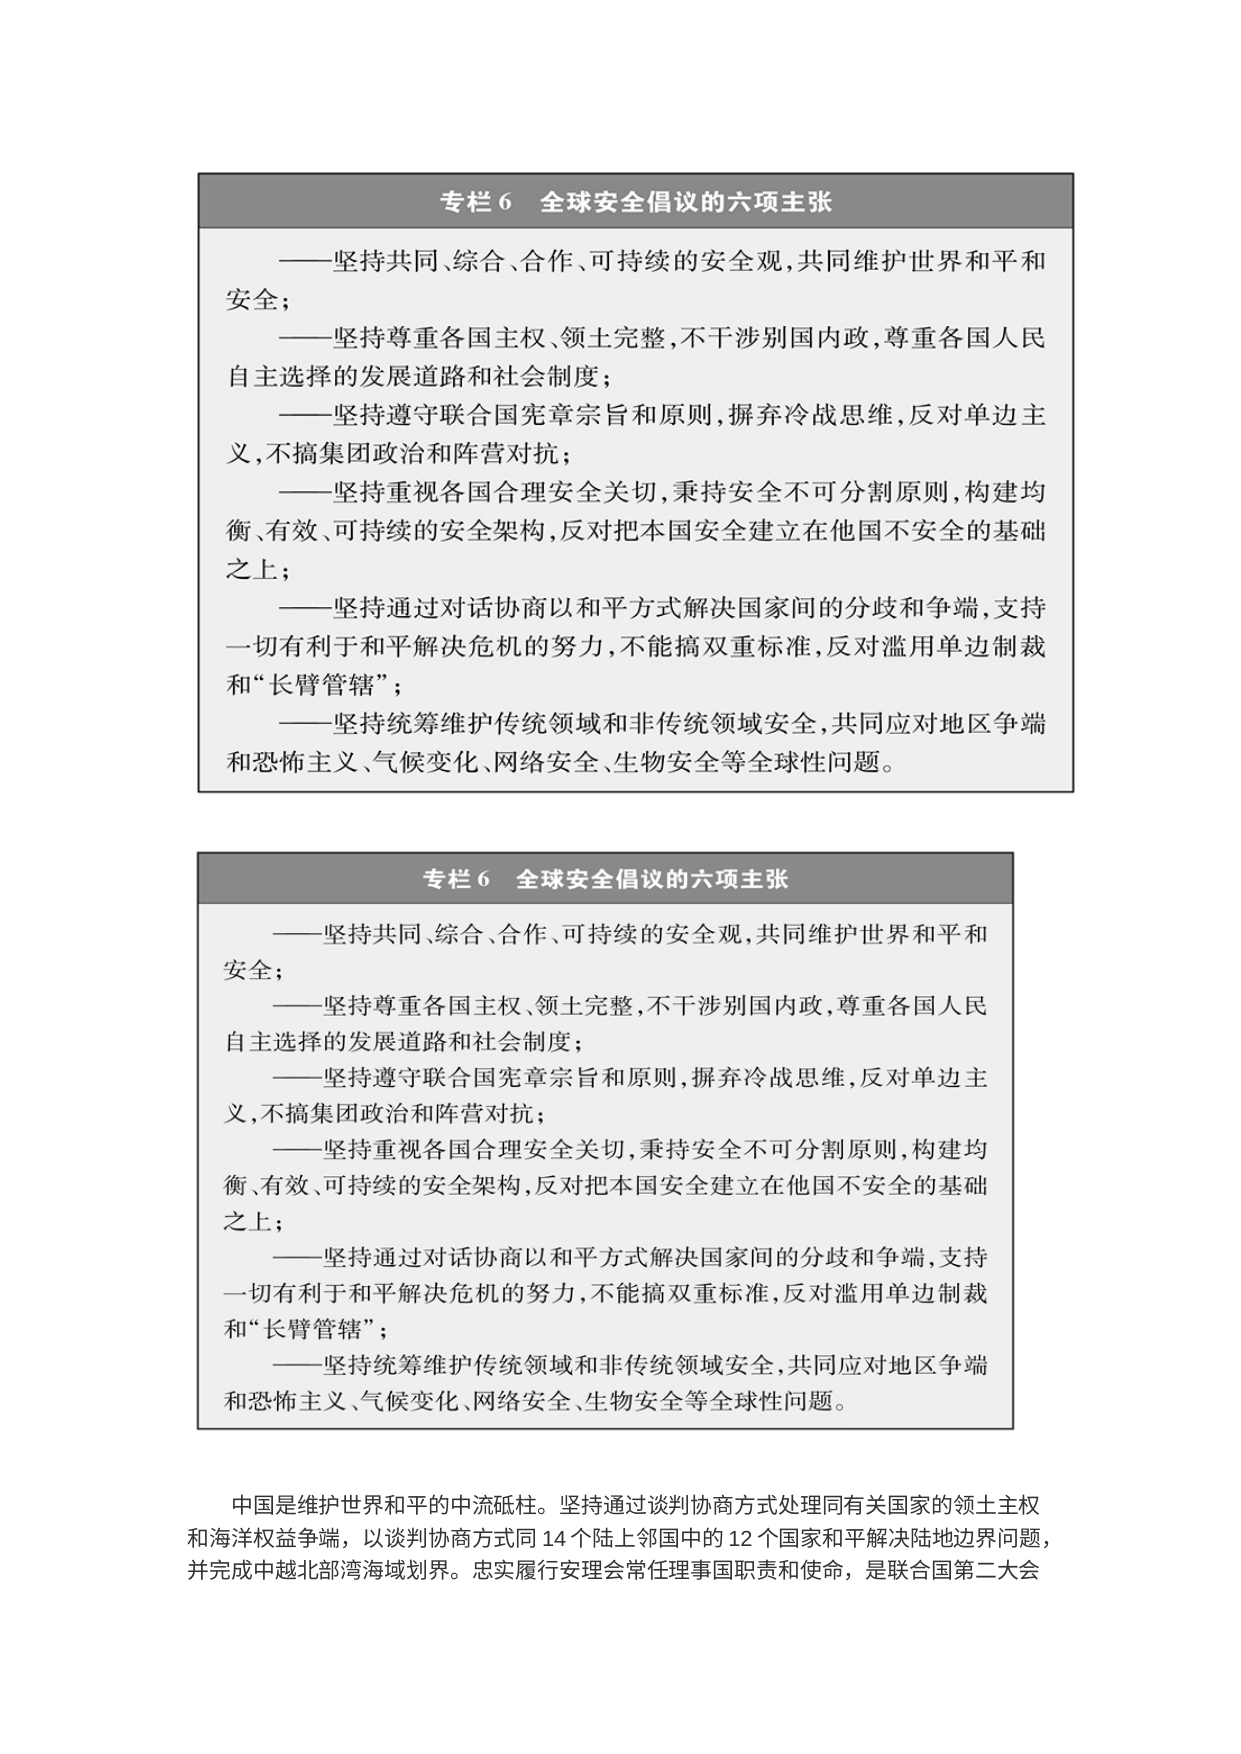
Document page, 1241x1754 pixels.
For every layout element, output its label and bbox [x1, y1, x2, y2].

text [187, 1488, 1053, 1585]
picture [187, 841, 1024, 1442]
picture [187, 162, 1085, 806]
